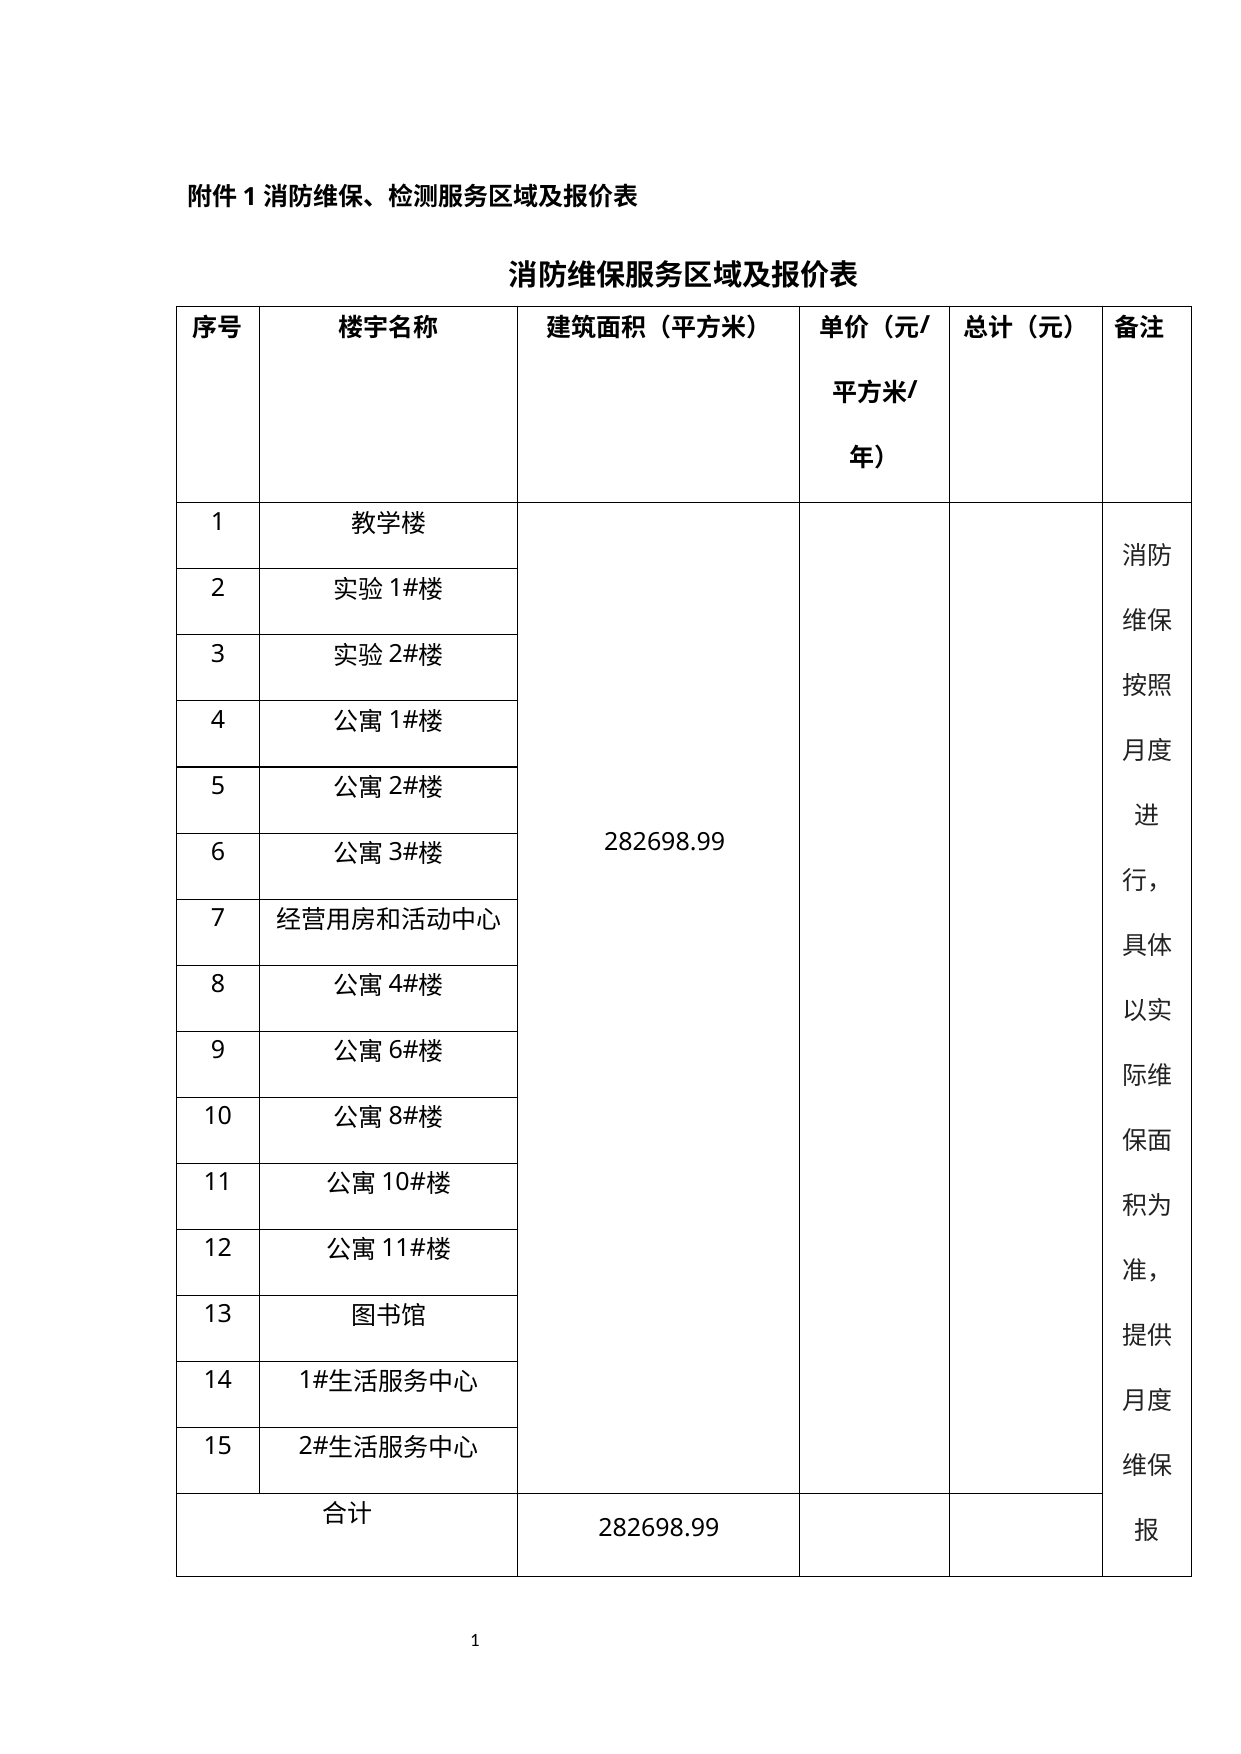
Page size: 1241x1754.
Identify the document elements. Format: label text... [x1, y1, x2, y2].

table_cell 15 [177, 1428, 259, 1493]
table_cell 建筑面积（平方米） [518, 307, 799, 502]
table_cell 公寓4#楼 [260, 966, 517, 1031]
table_cell 3 [177, 635, 259, 700]
table_cell 经营用房和活动中心 [260, 900, 517, 964]
table_cell 1 [177, 503, 259, 568]
table_cell 7 [177, 900, 259, 964]
table_cell 备注 [1103, 307, 1191, 502]
table_cell 实验2#楼 [260, 635, 517, 700]
table_cell [950, 1494, 1102, 1576]
table_cell 公寓10#楼 [260, 1164, 517, 1229]
table_cell [800, 503, 949, 1493]
table_cell 13 [177, 1296, 259, 1361]
table_cell [950, 503, 1102, 1493]
table_cell 14 [177, 1362, 259, 1427]
table_cell 8 [177, 966, 259, 1031]
text 附件1 消防维保、检测服务区域及报价表 [187, 162, 1053, 227]
table_cell 11 [177, 1164, 259, 1229]
table_cell 9 [177, 1032, 259, 1097]
table_cell 282698.99 [518, 503, 799, 1493]
table_cell 2#生活服务中心 [260, 1428, 517, 1493]
table_cell 合计 [177, 1494, 517, 1576]
table_cell 5 [177, 768, 259, 832]
table_cell 单价（元/平方米/年） [800, 307, 949, 502]
table_cell 12 [177, 1230, 259, 1295]
table_cell 图书馆 [260, 1296, 517, 1361]
table_cell 实验1#楼 [260, 569, 517, 634]
table_cell 6 [177, 834, 259, 898]
table_cell 总计（元） [950, 307, 1102, 502]
table_cell 公寓6#楼 [260, 1032, 517, 1097]
table_cell 公寓1#楼 [260, 701, 517, 766]
table_cell [800, 1494, 949, 1576]
table_header 消防维保服务区域及报价表 [176, 240, 1191, 306]
table_cell 消防维保按照月度进行，具体以实际维保面积为准，提供月度维保报告。 [1103, 503, 1191, 1576]
table_cell 序号 [177, 307, 259, 502]
table_cell 公寓11#楼 [260, 1230, 517, 1295]
table_cell 公寓2#楼 [260, 768, 517, 832]
table_cell 2 [177, 569, 259, 634]
table_cell 公寓3#楼 [260, 834, 517, 898]
table_cell 4 [177, 701, 259, 766]
table_cell 10 [177, 1098, 259, 1163]
table_cell 公寓8#楼 [260, 1098, 517, 1163]
table_cell 1#生活服务中心 [260, 1362, 517, 1427]
table_cell 楼宇名称 [260, 307, 517, 502]
table_cell 282698.99 [518, 1494, 799, 1576]
table_cell 教学楼 [260, 503, 517, 568]
